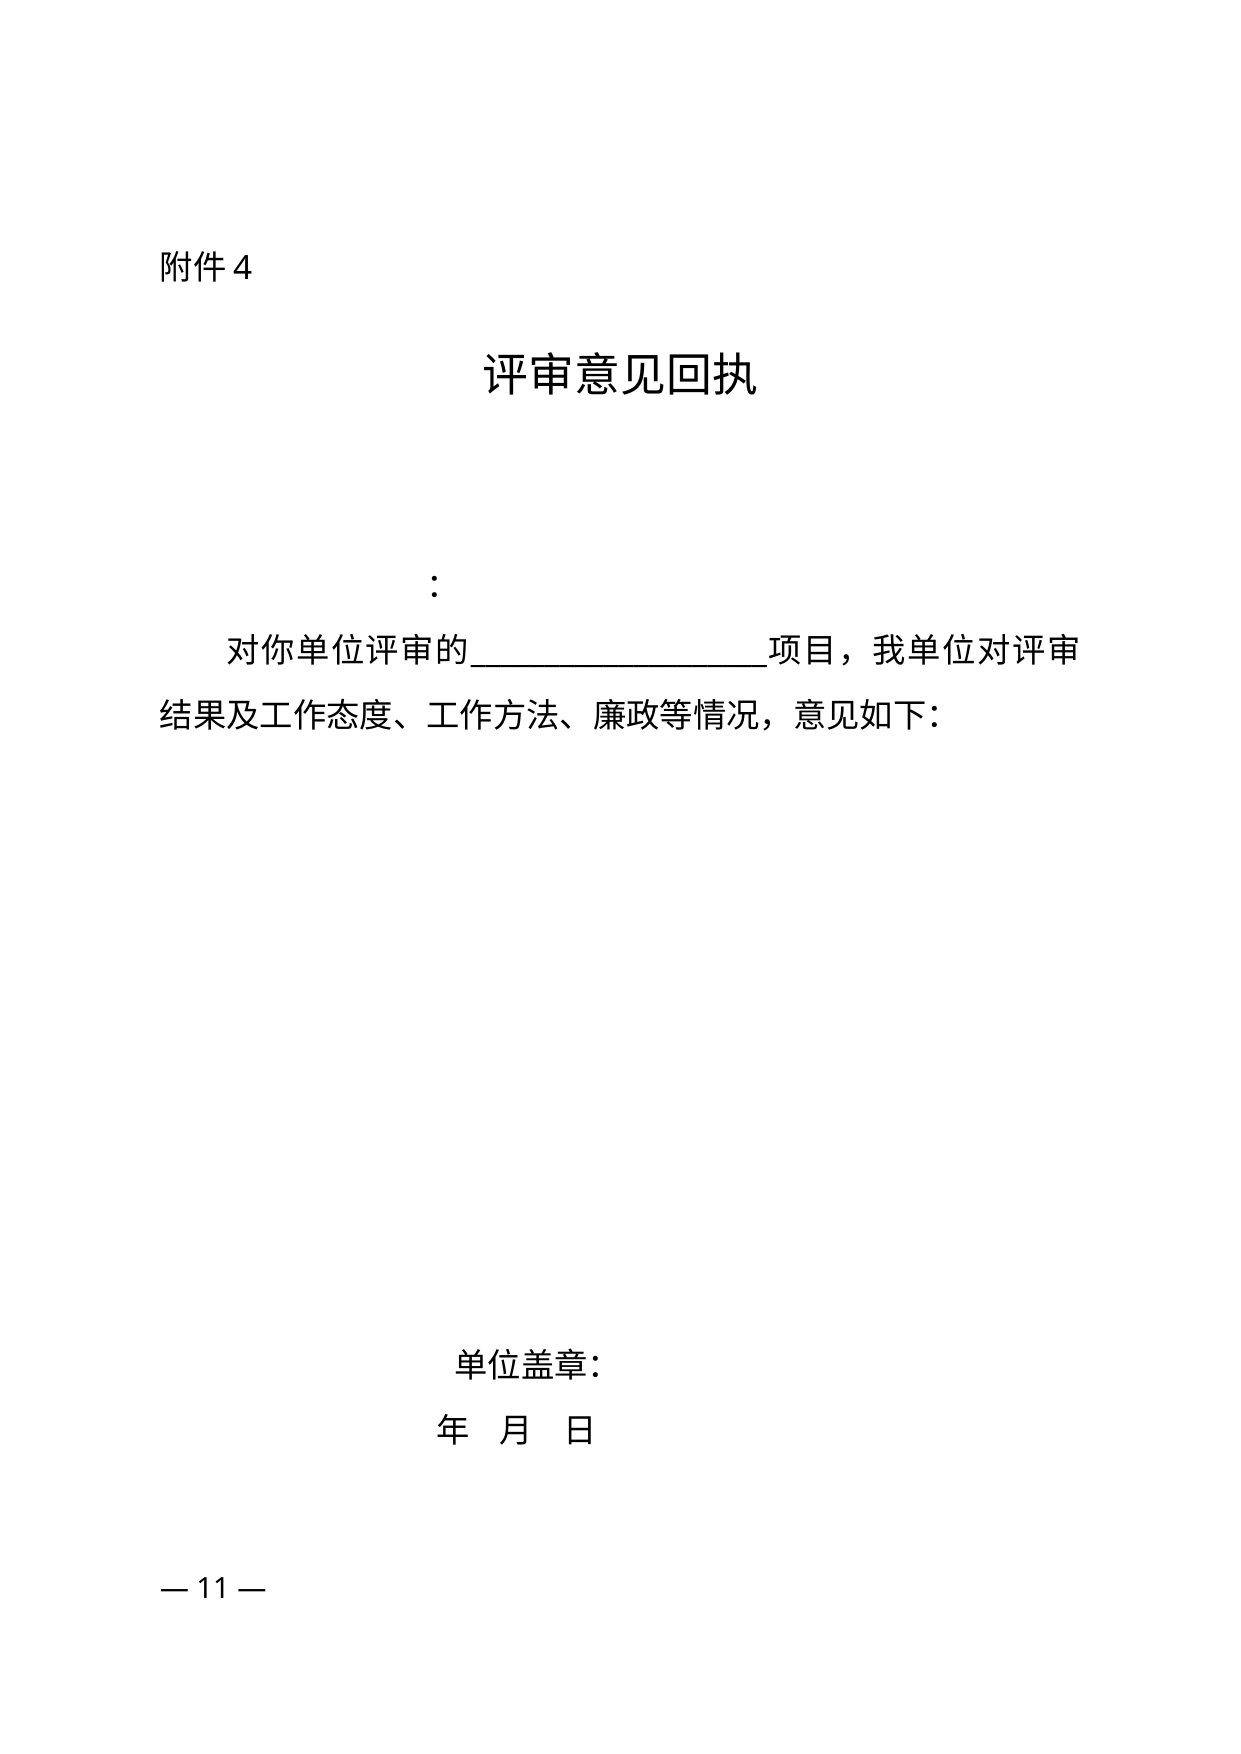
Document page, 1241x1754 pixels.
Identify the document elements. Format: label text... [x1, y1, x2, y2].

text 评审意见回执 [159, 323, 1081, 420]
text 年 月 日 [159, 1395, 1081, 1460]
text 单位盖章： [159, 1330, 1081, 1395]
text 对你单位评审的____________________项目，我单位对评审结果及工作态度、工作方法、廉政等情况，意见如下： [159, 615, 1081, 745]
text 附件4 [159, 233, 1081, 298]
text ： [159, 550, 1081, 615]
